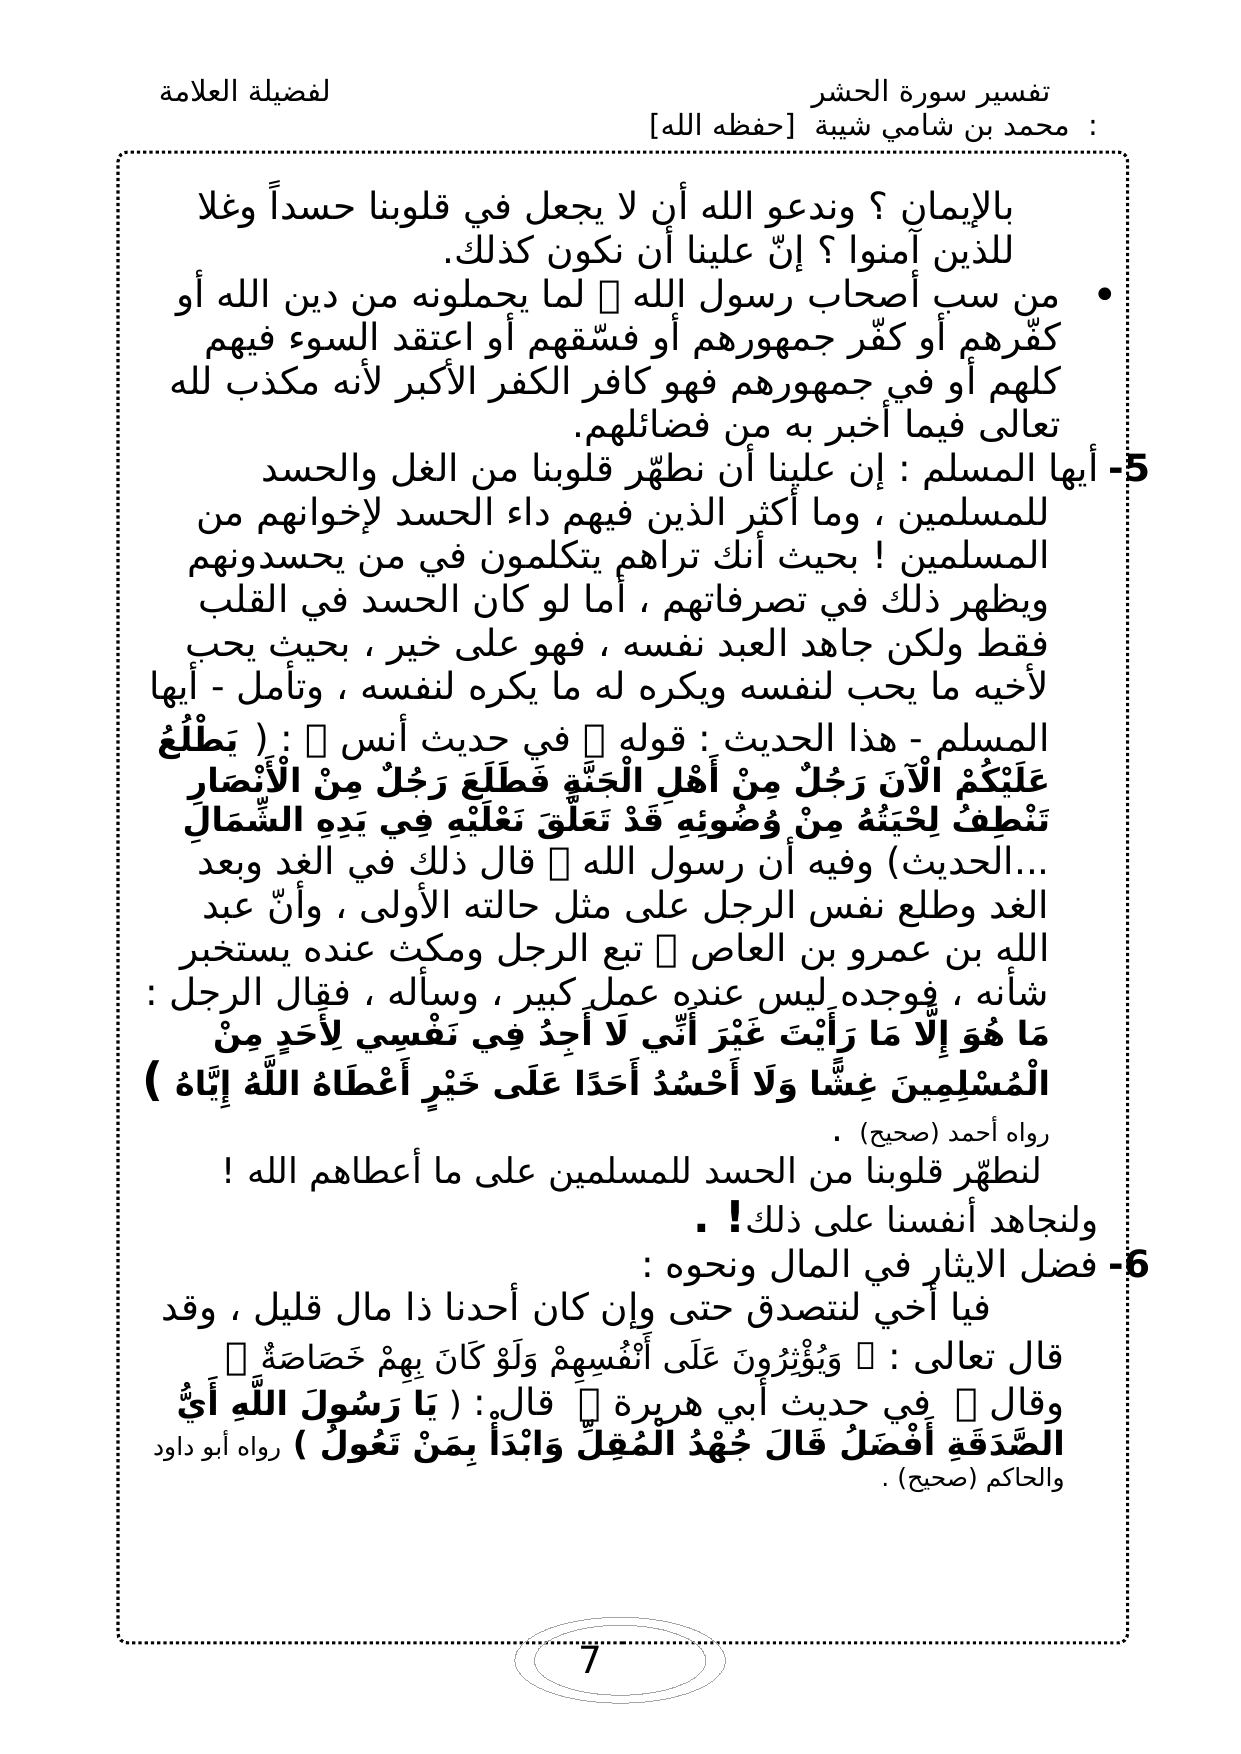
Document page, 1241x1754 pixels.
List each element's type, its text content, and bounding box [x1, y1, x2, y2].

text لنطهّر قلوبنا من الحسد للمسلمين على ما أعطاهم الله ! ولنجاهد أنفسنا على ذلك! . [142, 1150, 1098, 1242]
list من سب أصحاب رسول الله  لما يحملونه من دين الله أو كفّرهم أو كفّر جمهورهم أو فسّقهم أو اعتقد السوء فيهم كلهم أو في جمهورهم فهو كافر الكفر الأكبر لأنه مكذب لله تعالى فيما أخبر به من فضائلهم. [142, 272, 1098, 447]
list بالإيمان ؟ وندعو الله أن لا يجعل في قلوبنا حسداً وغلا للذين آمنوا ؟ إنّ علينا أن نكون كذلك. [142, 185, 1015, 272]
list أيها المسلم : إن علينا أن نطهّر قلوبنا من الغل والحسد للمسلمين ، وما أكثر الذين فيهم داء الحسد لإخوانهم من المسلمين ! بحيث أنك تراهم يتكلمون في من يحسدونهم ويظهر ذلك في تصرفاتهم ، أما لو كان الحسد في القلب فقط ولكن جاهد العبد نفسه ، فهو على خير ، بحيث يحب لأخيه ما يحب لنفسه ويكره له ما يكره لنفسه ، وتأمل - أيها المسلم - هذا الحديث : قوله  في حديث أنس  : ( يَطْلُعُ عَلَيْكُمْ الْآنَ رَجُلٌ مِنْ أَهْلِ الْجَنَّةِ فَطَلَعَ رَجُلٌ مِنْ الْأَنْصَارِ تَنْطِفُ لِحْيَتُهُ مِنْ وُضُوئِهِ قَدْ تَعَلَّقَ نَعْلَيْهِ فِي يَدِهِ الشِّمَالِ ...الحديث) وفيه أن رسول الله  قال ذلك في الغد وبعد الغد وطلع نفس الرجل على مثل حالته الأولى ، وأنّ عبد الله بن عمرو بن العاص  تبع الرجل ومكث عنده يستخبر شأنه ، فوجده ليس عنده عمل كبير ، وسأله ، فقال الرجل : مَا هُوَ إِلَّا مَا رَأَيْتَ غَيْرَ أَنِّي لَا أَجِدُ فِي نَفْسِي لِأَحَدٍ مِنْ الْمُسْلِمِينَ غِشًّا وَلَا أَحْسُدُ أَحَدًا عَلَى خَيْرٍ أَعْطَاهُ اللَّهُ إِيَّاهُ ) رواه أحمد (صحيح) . [142, 447, 1109, 1150]
text فيا أخي لنتصدق حتى وإن كان أحدنا ذا مال قليل ، وقد قال تعالى :  وَيُؤْثِرُونَ عَلَى أَنْفُسِهِمْ وَلَوْ كَانَ بِهِمْ خَصَاصَةٌ  وقال  في حديث أبي هريرة  قال : ( يَا رَسُولَ اللَّهِ أَيُّ الصَّدَقَةِ أَفْضَلُ قَالَ جُهْدُ الْمُقِلِّ وَابْدَأْ بِمَنْ تَعُولُ ) رواه أبو داود والحاكم (صحيح) . [142, 1286, 1098, 1492]
list فضل الايثار في المال ونحوه : [186, 1242, 1109, 1286]
